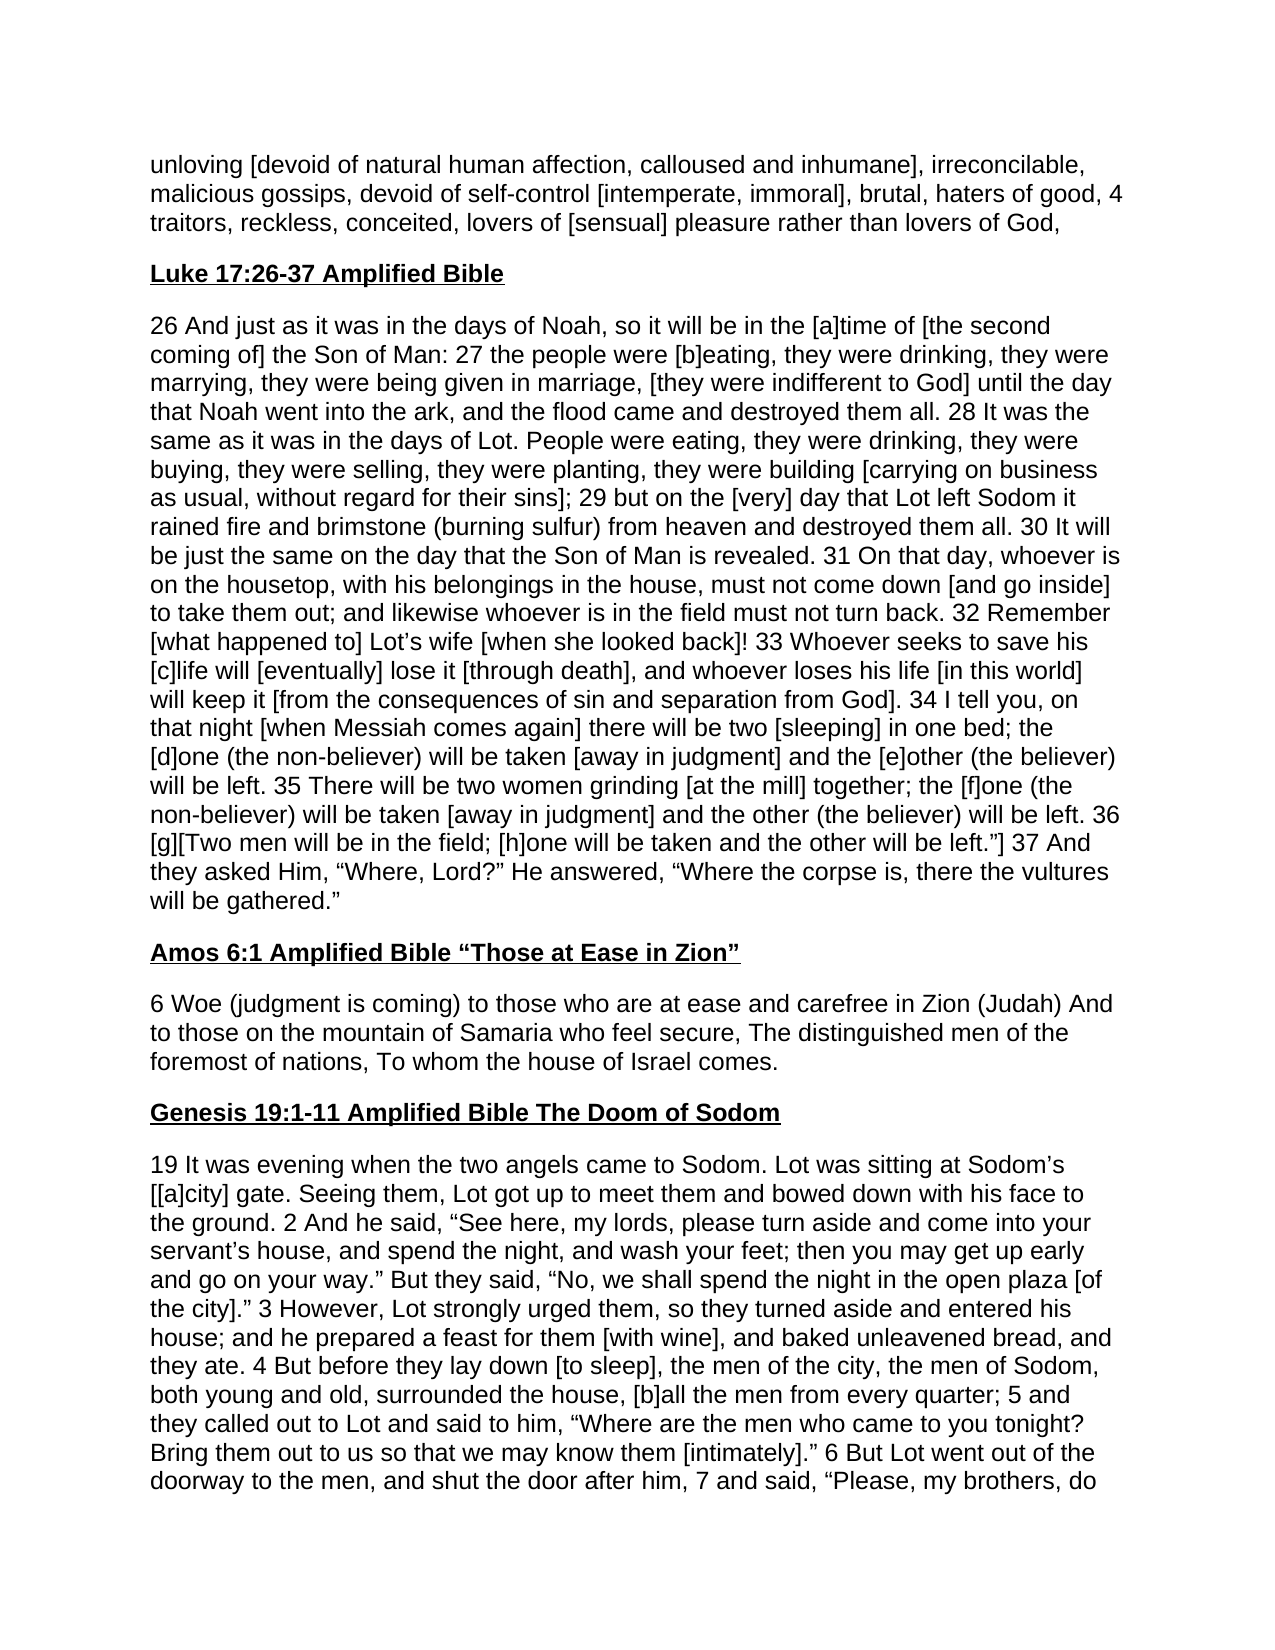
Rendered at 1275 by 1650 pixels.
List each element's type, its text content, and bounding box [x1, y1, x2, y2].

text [150, 1150, 1125, 1495]
text Luke 17:26-37 Amplified Bible [150, 259, 1125, 288]
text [150, 150, 1125, 236]
text Genesis 19:1-11 Amplified Bible The Doom of Sodom [150, 1098, 1125, 1127]
text 26 And just as it was in the days of Noah, so it will be in the [a]time of [the second coming of] the Son of Man: 27 the people were [b]eating, they were drinking, they were marrying, they were being given in marriage, [they were indifferent to God] until the day that Noah went into the ark, and the flood came and destroyed them all. 28 It was the same as it was in the days of Lot. People were eating, they were drinking, they were buying, they were selling, they were planting, they were building [carrying on business as usual, without regard for their sins]; 29 but on the [very] day that Lot left Sodom it rained fire and brimstone (burning sulfur) from heaven and destroyed them all. 30 It will be just the same on the day that the Son of Man is revealed. 31 On that day, whoever is on the housetop, with his belongings in the house, must not come down [and go inside] to take them out; and likewise whoever is in the field must not turn back. 32 Remember [what happened to] Lot’s wife [when she looked back]! 33 Whoever seeks to save his [c]life will [eventually] lose it [through death], and whoever loses his life [in this world] will keep it [from the consequences of sin and separation from God]. 34 I tell you, on that night [when Messiah comes again] there will be two [sleeping] in one bed; the [d]one (the non-believer) will be taken [away in judgment] and the [e]other (the believer) will be left. 35 There will be two women grinding [at the mill] together; the [f]one (the non-believer) will be taken [away in judgment] and the other (the believer) will be left. 36 [g][Two men will be in the field; [h]one will be taken and the other will be left.”] 37 And they asked Him, “Where, Lord?” He answered, “Where the corpse is, there the vultures will be gathered.” [150, 311, 1125, 914]
text Amos 6:1 Amplified Bible “Those at Ease in Zion” [150, 937, 1125, 966]
text 6 Woe (judgment is coming) to those who are at ease and carefree in Zion (Judah) And to those on the mountain of Samaria who feel secure, The distinguished men of the foremost of nations, To whom the house of Israel comes. [150, 989, 1125, 1075]
